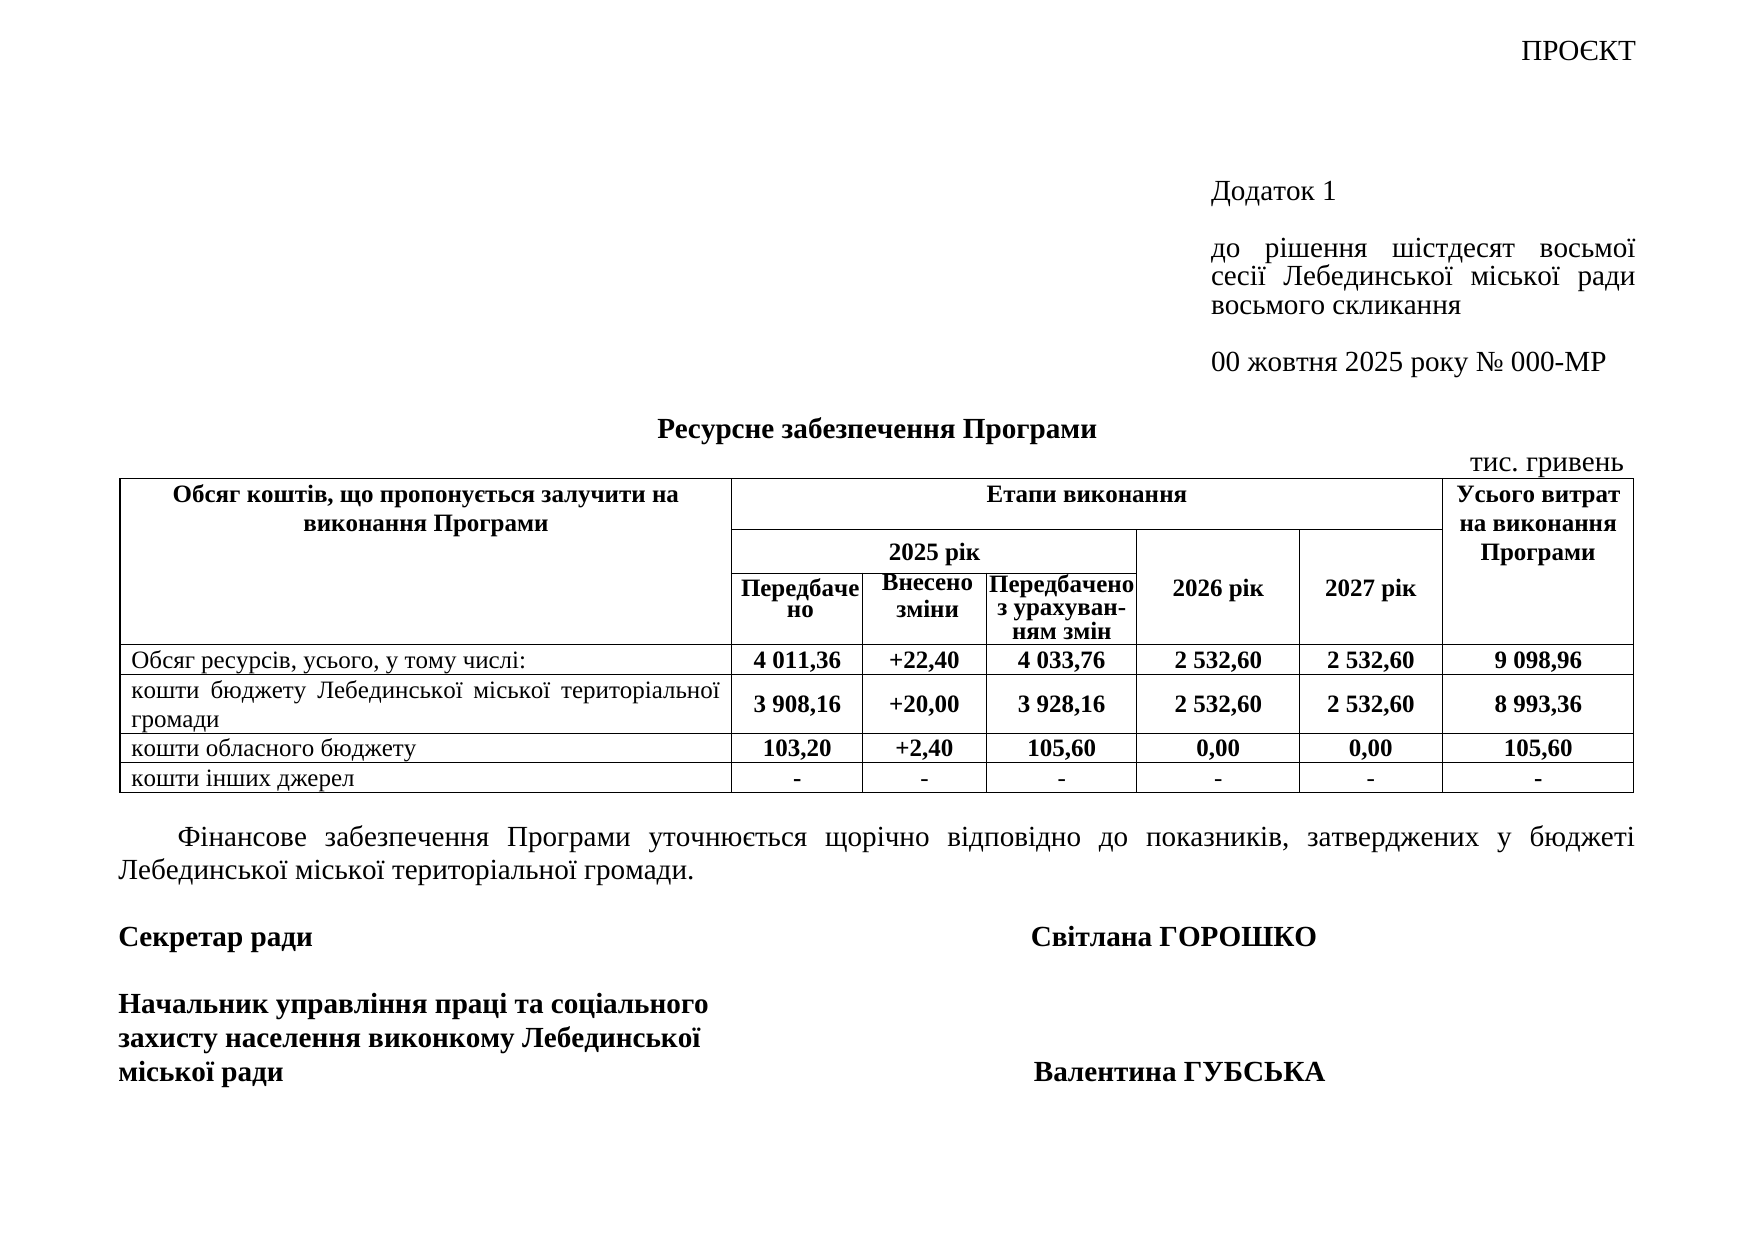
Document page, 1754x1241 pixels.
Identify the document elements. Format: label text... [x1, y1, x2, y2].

text міської ради Валентина ГУБСЬКА [118, 1054, 1636, 1087]
table_cell 0,00 [1137, 734, 1299, 762]
table_header Обсяг коштів, що пропонується залучити на виконання Програми [121, 479, 731, 644]
text Фінансове забезпечення Програми уточнюється щорічно відповідно до показників, затверджених у бюджеті Лебединської міської територіальної громади. [118, 819, 1636, 886]
table_cell 3 928,16 [987, 675, 1136, 732]
table_cell кошти обласного бюджету [121, 734, 731, 762]
table_cell +20,00 [863, 675, 986, 732]
text Ресурсне забезпечення Програми [118, 411, 1636, 444]
table_header Усього витрат на виконання Програми [1443, 479, 1633, 644]
table_cell 0,00 [1300, 734, 1442, 762]
table_cell 103,20 [732, 734, 862, 762]
text тис. гривень [930, 444, 1636, 478]
table_cell 9 098,96 [1443, 645, 1633, 674]
table_cell 4 011,36 [732, 645, 862, 674]
table_cell 4 033,76 [987, 645, 1136, 674]
table_cell 2025 рік [732, 530, 1136, 572]
table_cell 2 532,60 [1300, 645, 1442, 674]
table_cell +2,40 [863, 734, 986, 762]
table_cell 2 532,60 [1137, 645, 1299, 674]
table_cell 2 532,60 [1137, 675, 1299, 732]
table_cell Передбачено [732, 574, 862, 644]
table_cell - [987, 763, 1136, 792]
table_cell +22,40 [863, 645, 986, 674]
table_cell 3 908,16 [732, 675, 862, 732]
text Секретар ради Світлана ГОРОШКО [118, 919, 1636, 953]
text Начальник управління праці та соціального [118, 987, 1636, 1020]
text Додаток 1 [1211, 177, 1636, 206]
table_cell 2026 рік [1137, 530, 1299, 644]
text 00 жовтня 2025 року № 000-МР [1211, 348, 1636, 377]
table_cell - [1137, 763, 1299, 792]
text до рішення шістдесят восьмої сесії Лебединської міської ради восьмого скликання [1211, 234, 1636, 320]
table_cell Передбачено з урахуванням змін [987, 574, 1136, 644]
table_cell - [732, 763, 862, 792]
table_cell - [1443, 763, 1633, 792]
table_cell Обсяг ресурсів, усього, у тому числі: [121, 645, 731, 674]
table_cell кошти інших джерел [121, 763, 731, 792]
table_header Етапи виконання [732, 479, 1442, 529]
table_cell - [863, 763, 986, 792]
text захисту населення виконкому Лебединської [118, 1020, 1636, 1054]
table_cell Внесено зміни [863, 574, 986, 644]
table_cell 105,60 [1443, 734, 1633, 762]
table_cell 2 532,60 [1300, 675, 1442, 732]
table_cell 105,60 [987, 734, 1136, 762]
table_cell кошти бюджету Лебединської міської територіальної громади [121, 675, 731, 732]
table_cell - [1300, 763, 1442, 792]
table_cell 2027 рік [1300, 530, 1442, 644]
table_cell 8 993,36 [1443, 675, 1633, 732]
